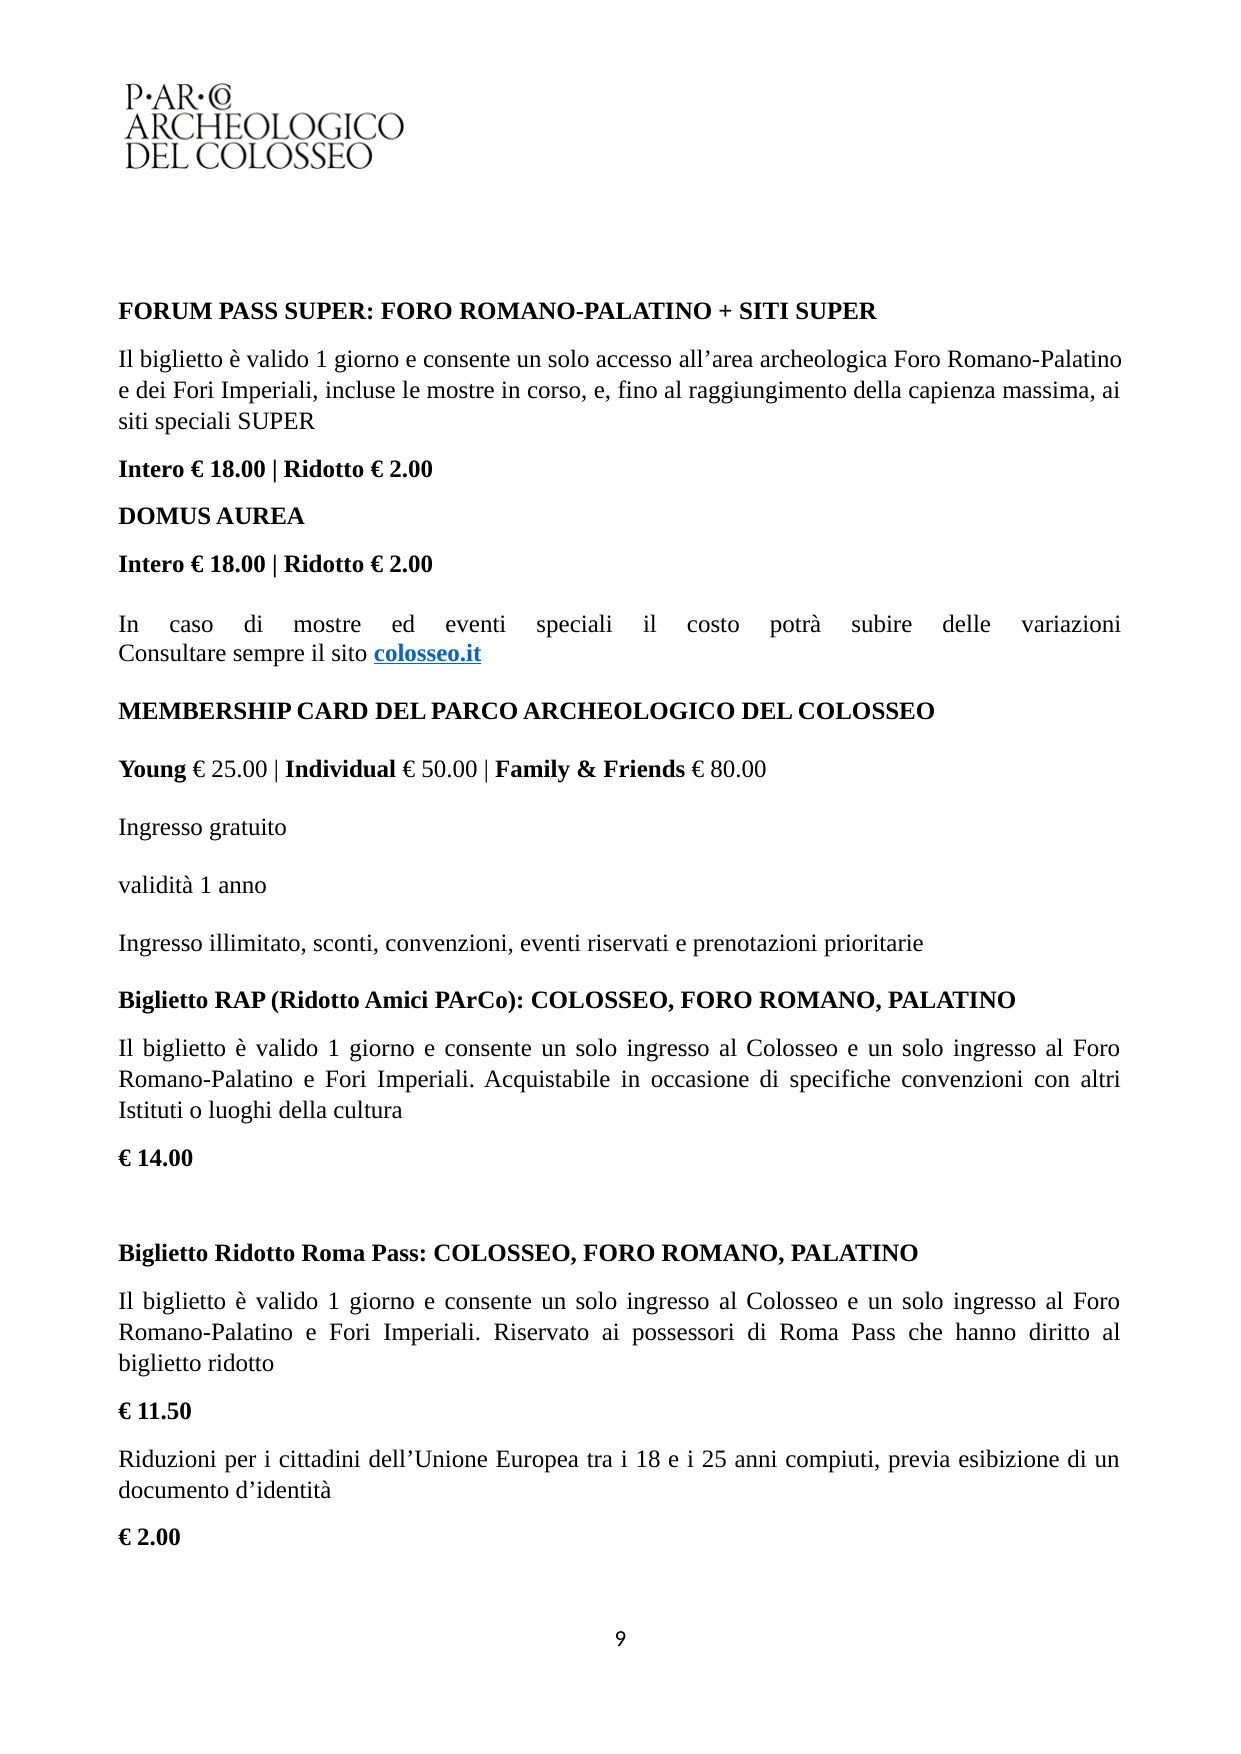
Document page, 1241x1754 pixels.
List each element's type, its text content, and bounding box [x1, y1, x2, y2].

text € 11.50 [118, 1396, 1122, 1425]
text Intero € 18.00 | Ridotto € 2.00 [118, 549, 1122, 578]
text Riduzioni per i cittadini dell’Unione Europea tra i 18 e i 25 anni compiuti, previa esibizione di un documento d’identità [118, 1444, 1122, 1503]
text € 14.00 [118, 1143, 1122, 1172]
picture [118, 73, 435, 173]
text FORUM PASS SUPER: FORO ROMANO-PALATINO + SITI SUPER [118, 296, 1122, 325]
text Il biglietto è valido 1 giorno e consente un solo ingresso al Colosseo e un solo ingresso al Foro Romano-Palatino e Fori Imperiali. Acquistabile in occasione di specifiche convenzioni con altri Istituti o luoghi della cultura [118, 1033, 1122, 1124]
text Biglietto RAP (Ridotto Amici PArCo): COLOSSEO, FORO ROMANO, PALATINO [118, 986, 1122, 1014]
text In caso di mostre ed eventi speciali il costo potrà subire delle variazioni Consultare sempre il sito colosseo.it [118, 609, 1122, 667]
text Intero € 18.00 | Ridotto € 2.00 [118, 454, 1122, 482]
text Il biglietto è valido 1 giorno e consente un solo accesso all’area archeologica Foro Romano-Palatino e dei Fori Imperiali, incluse le mostre in corso, e, fino al raggiungimento della capienza massima, ai siti speciali SUPER [118, 344, 1122, 435]
text € 2.00 [118, 1522, 1122, 1551]
text Biglietto Ridotto Roma Pass: COLOSSEO, FORO ROMANO, PALATINO [118, 1238, 1122, 1267]
text Il biglietto è valido 1 giorno e consente un solo ingresso al Colosseo e un solo ingresso al Foro Romano-Palatino e Fori Imperiali. Riservato ai possessori di Roma Pass che hanno diritto al biglietto ridotto [118, 1286, 1122, 1377]
text Ingresso illimitato, sconti, convenzioni, eventi riservati e prenotazioni prioritarie [118, 928, 1122, 956]
text validità 1 anno [118, 870, 1122, 898]
text MEMBERSHIP CARD DEL PARCO ARCHEOLOGICO DEL COLOSSEO [118, 696, 1122, 725]
text DOMUS AUREA [118, 501, 1122, 530]
text Young € 25.00 | Individual € 50.00 | Family & Friends € 80.00 [118, 754, 1122, 783]
text Ingresso gratuito [118, 812, 1122, 841]
